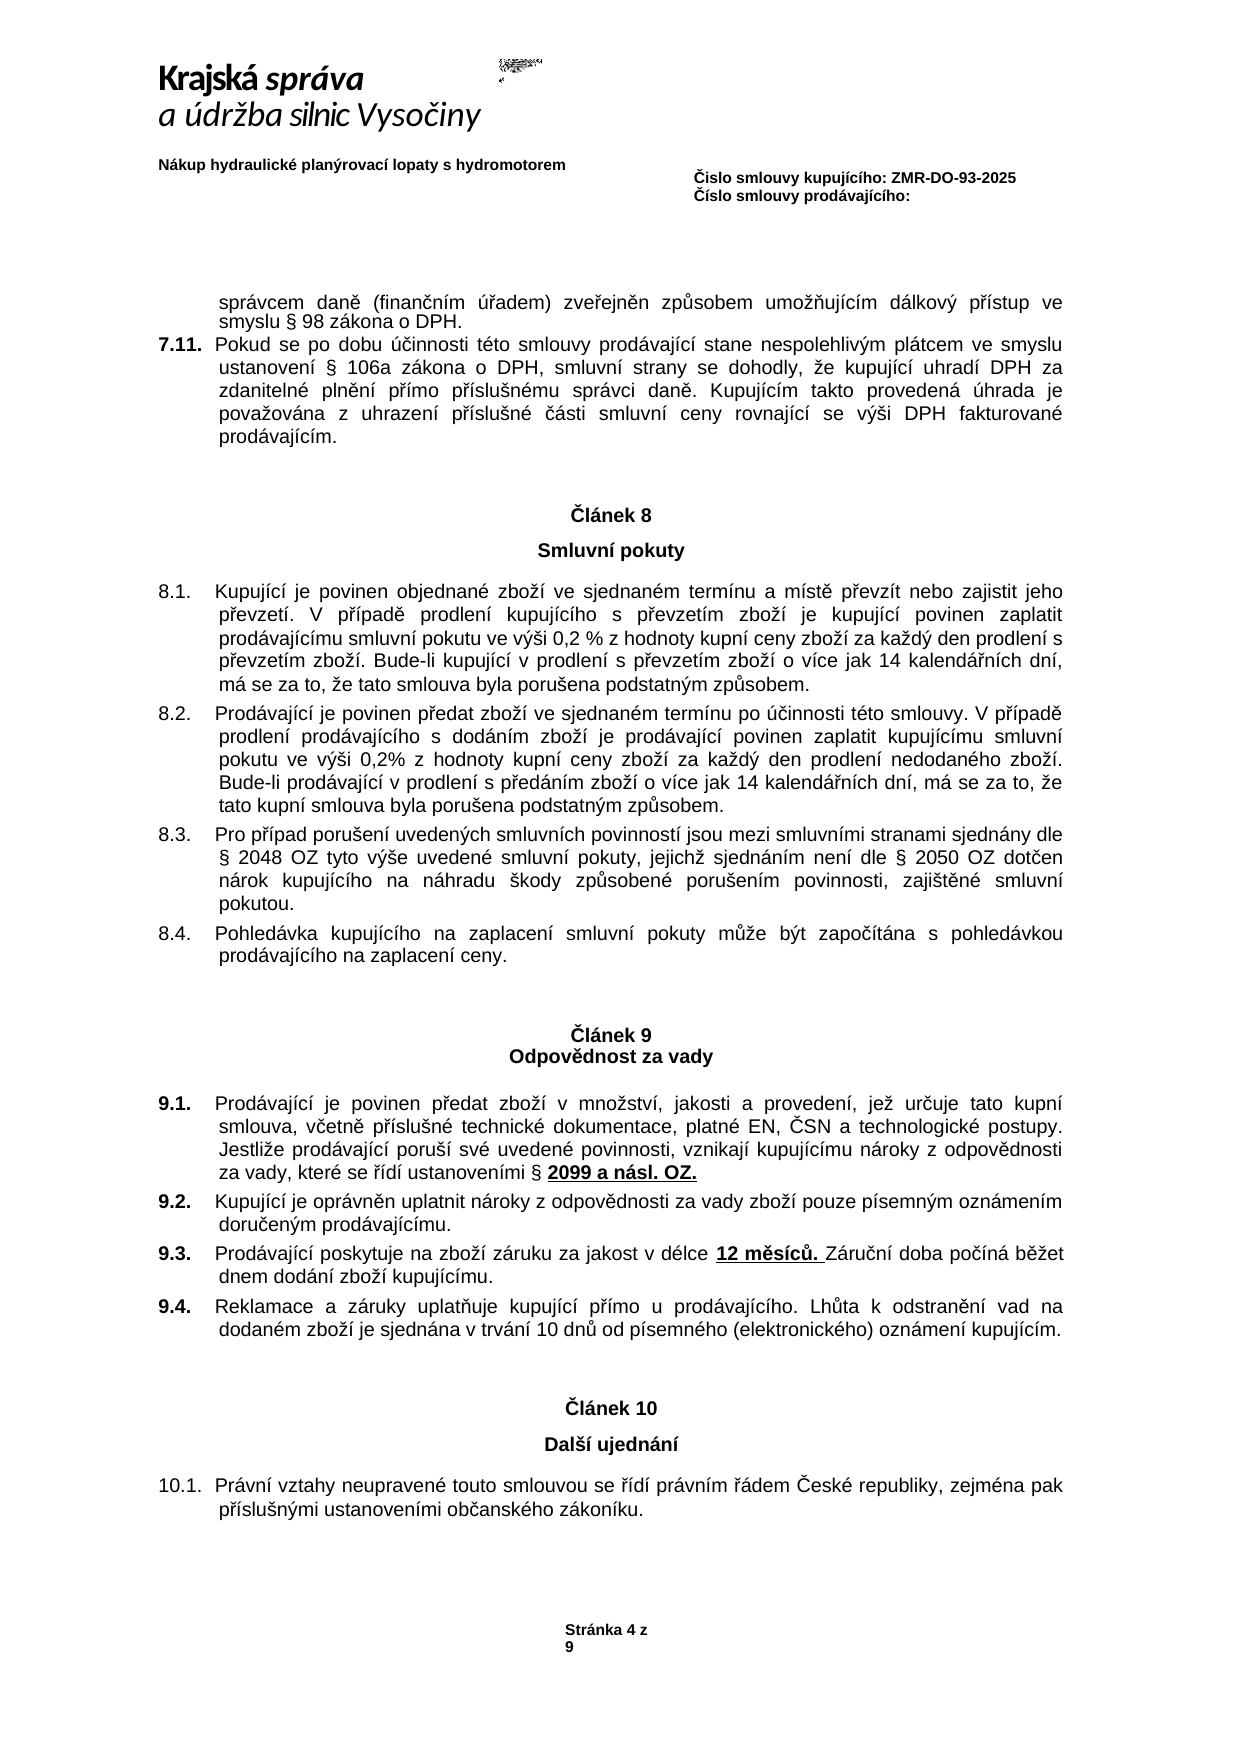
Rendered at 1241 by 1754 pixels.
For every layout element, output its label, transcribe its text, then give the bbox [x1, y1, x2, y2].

text Článek 8 Smluvní pokuty [158, 495, 1064, 565]
text a údržba silnic Vysočiny [158, 98, 1064, 134]
list Reklamace a záruky uplatňuje kupující přímo u prodávajícího. Lhůta k odstranění vad na dodaném zboží je sjednána v trvání 10 dnů od písemného (elektronického) oznámení kupujícím. [158, 1295, 1064, 1341]
text správcem daně (finančním úřadem) zveřejněn způsobem umožňujícím dálkový přístup ve smyslu § 98 zákona o DPH. [218, 293, 1064, 333]
list Pohledávka kupujícího na zaplacení smluvní pokuty může být započítána s pohledávkou prodávajícího na zaplacení ceny. [158, 922, 1064, 968]
list Prodávající je povinen předat zboží v množství, jakosti a provedení, jež určuje tato kupní smlouva, včetně příslušné technické dokumentace, platné EN, ČSN a technologické postupy. Jestliže prodávající poruší své uvedené povinnosti, vznikají kupujícímu nároky z odpovědnosti za vady, které se řídí ustanoveními § 2099 a násl. OZ. [158, 1092, 1064, 1184]
list Kupující je oprávněn uplatnit nároky z odpovědnosti za vady zboží pouze písemným oznámením doručeným prodávajícímu. [158, 1190, 1064, 1236]
list Kupující je povinen objednané zboží ve sjednaném termínu a místě převzít nebo zajistit jeho převzetí. V případě prodlení kupujícího s převzetím zboží je kupující povinen zaplatit prodávajícímu smluvní pokutu ve výši 0,2 % z hodnoty kupní ceny zboží za každý den prodlení s převzetím zboží. Bude-li kupující v prodlení s převzetím zboží o více jak 14 kalendářních dní, má se za to, že tato smlouva byla porušena podstatným způsobem. [158, 581, 1064, 696]
list Pokud se po dobu účinnosti této smlouvy prodávající stane nespolehlivým plátcem ve smyslu ustanovení § 106a zákona o DPH, smluvní strany se dohodly, že kupující uhradí DPH za zdanitelné plnění přímo příslušnému správci daně. Kupujícím takto provedená úhrada je považována z uhrazení příslušné části smluvní ceny rovnající se výši DPH fakturované prodávajícím. [158, 333, 1064, 448]
list Pro případ porušení uvedených smluvních povinností jsou mezi smluvními stranami sjednány dle § 2048 OZ tyto výše uvedené smluvní pokuty, jejichž sjednáním není dle § 2050 OZ dotčen nárok kupujícího na náhradu škody způsobené porušením povinnosti, zajištěné smluvní pokutou. [158, 823, 1064, 915]
text Článek 9 [158, 1026, 1064, 1046]
list Prodávající poskytuje na zboží záruku za jakost v délce 12 měsíců. Záruční doba počíná běžet dnem dodání zboží kupujícímu. [158, 1242, 1064, 1288]
list Prodávající je povinen předat zboží ve sjednaném termínu po účinnosti této smlouvy. V případě prodlení prodávajícího s dodáním zboží je prodávající povinen zaplatit kupujícímu smluvní pokutu ve výši 0,2% z hodnoty kupní ceny zboží za každý den prodlení nedodaného zboží. Bude-li prodávající v prodlení s předáním zboží o více jak 14 kalendářních dní, má se za to, že tato kupní smlouva byla porušena podstatným způsobem. [158, 702, 1064, 817]
text Krajská správa [158, 61, 1064, 98]
picture [499, 57, 542, 61]
text Článek 10 Další ujednání [158, 1387, 1064, 1458]
text Nákup hydraulické planýrovací lopaty s hydromotorem [158, 155, 1064, 174]
list Právní vztahy neupravené touto smlouvou se řídí právním řádem České republiky, zejména pak příslušnými ustanoveními občanského zákoníku. [158, 1474, 1064, 1521]
text Odpovědnost za vady [158, 1048, 1064, 1067]
